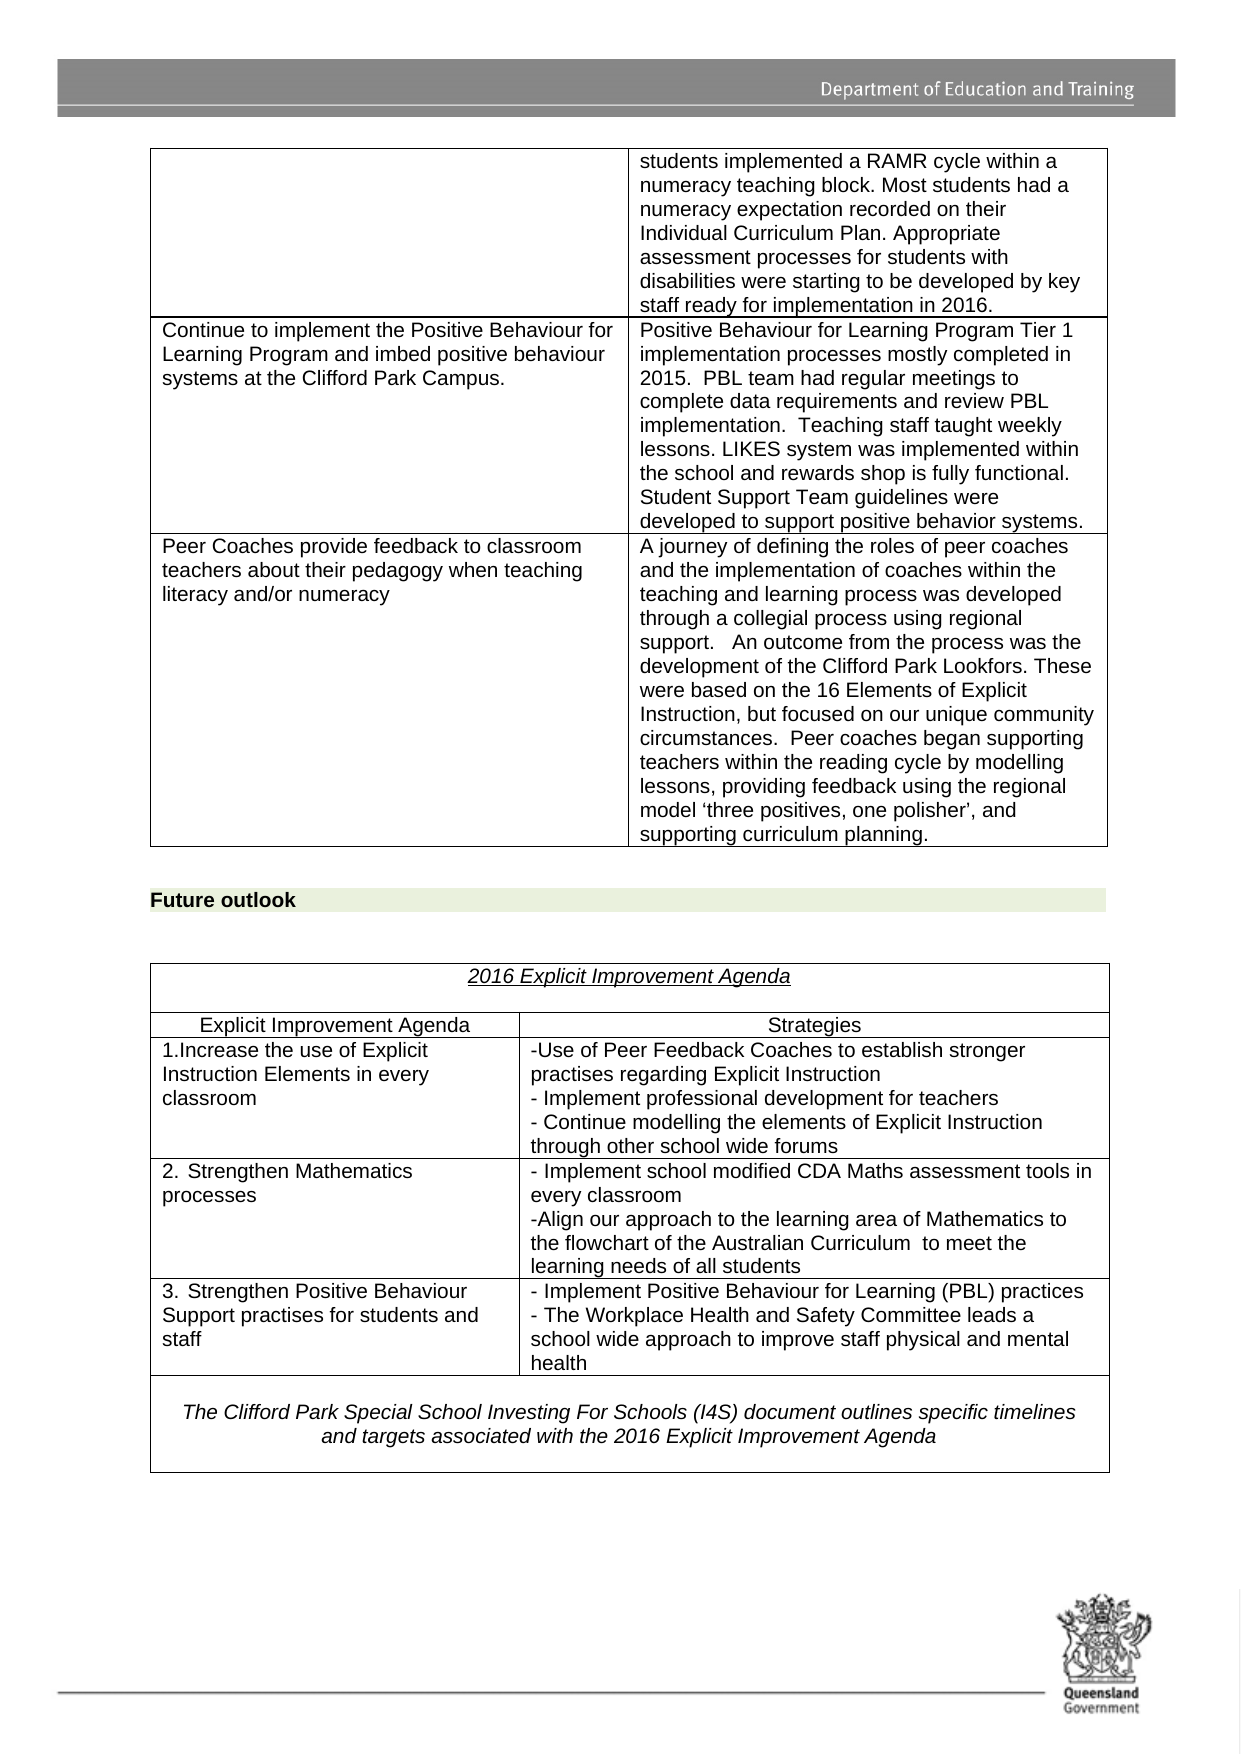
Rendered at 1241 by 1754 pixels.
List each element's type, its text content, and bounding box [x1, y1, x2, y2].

table_cell A journey of defining the roles of peer coaches and the implementation of coaches within the teaching and learning process was developed through a collegial process using regional support. An outcome from the process was the development of the Clifford Park Lookfors. These were based on the 16 Elements of Explicit Instruction, but focused on our unique community circumstances. Peer coaches began supporting teachers within the reading cycle by modelling lessons, providing feedback using the regional model ‘three positives, one polisher’, and supporting curriculum planning. [629, 534, 1107, 846]
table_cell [151, 149, 628, 316]
table_header 2016 Explicit Improvement Agenda [151, 964, 1109, 1012]
table_cell 3. Strengthen Positive Behaviour Support practises for students and staff [151, 1279, 519, 1375]
table_cell Continue to implement the Positive Behaviour for Learning Program and imbed positive behaviour systems at the Clifford Park Campus. [151, 318, 628, 533]
subtitle Future outlook [150, 888, 1106, 912]
table_cell Positive Behaviour for Learning Program Tier 1 implementation processes mostly completed in 2015. PBL team had regular meetings to complete data requirements and review PBL implementation. Teaching staff taught weekly lessons. LIKES system was implemented within the school and rewards shop is fully functional. Student Support Team guidelines were developed to support positive behavior systems. [629, 318, 1107, 533]
table_cell Peer Coaches provide feedback to classroom teachers about their pedagogy when teaching literacy and/or numeracy [151, 534, 628, 846]
table_cell - Implement school modified CDA Maths assessment tools in every classroom -Align our approach to the learning area of Mathematics to the flowchart of the Australian Curriculum to meet the learning needs of all students [520, 1159, 1109, 1278]
table_cell -Use of Peer Feedback Coaches to establish stronger practises regarding Explicit Instruction - Implement professional development for teachers - Continue modelling the elements of Explicit Instruction through other school wide forums [520, 1038, 1109, 1157]
table_cell The Clifford Park Special School Investing For Schools (I4S) document outlines specific timelines and targets associated with the 2016 Explicit Improvement Agenda [151, 1376, 1109, 1472]
table_cell 1.Increase the use of Explicit Instruction Elements in every classroom [151, 1038, 519, 1157]
table_cell 2. Strengthen Mathematics processes [151, 1159, 519, 1278]
picture [0, 1589, 1241, 1754]
table_cell Strategies [520, 1013, 1109, 1037]
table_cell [629, 149, 1107, 316]
table_cell - Implement Positive Behaviour for Learning (PBL) practices - The Workplace Health and Safety Committee leads a school wide approach to improve staff physical and mental health [520, 1279, 1109, 1375]
table_cell Explicit Improvement Agenda [151, 1013, 519, 1037]
